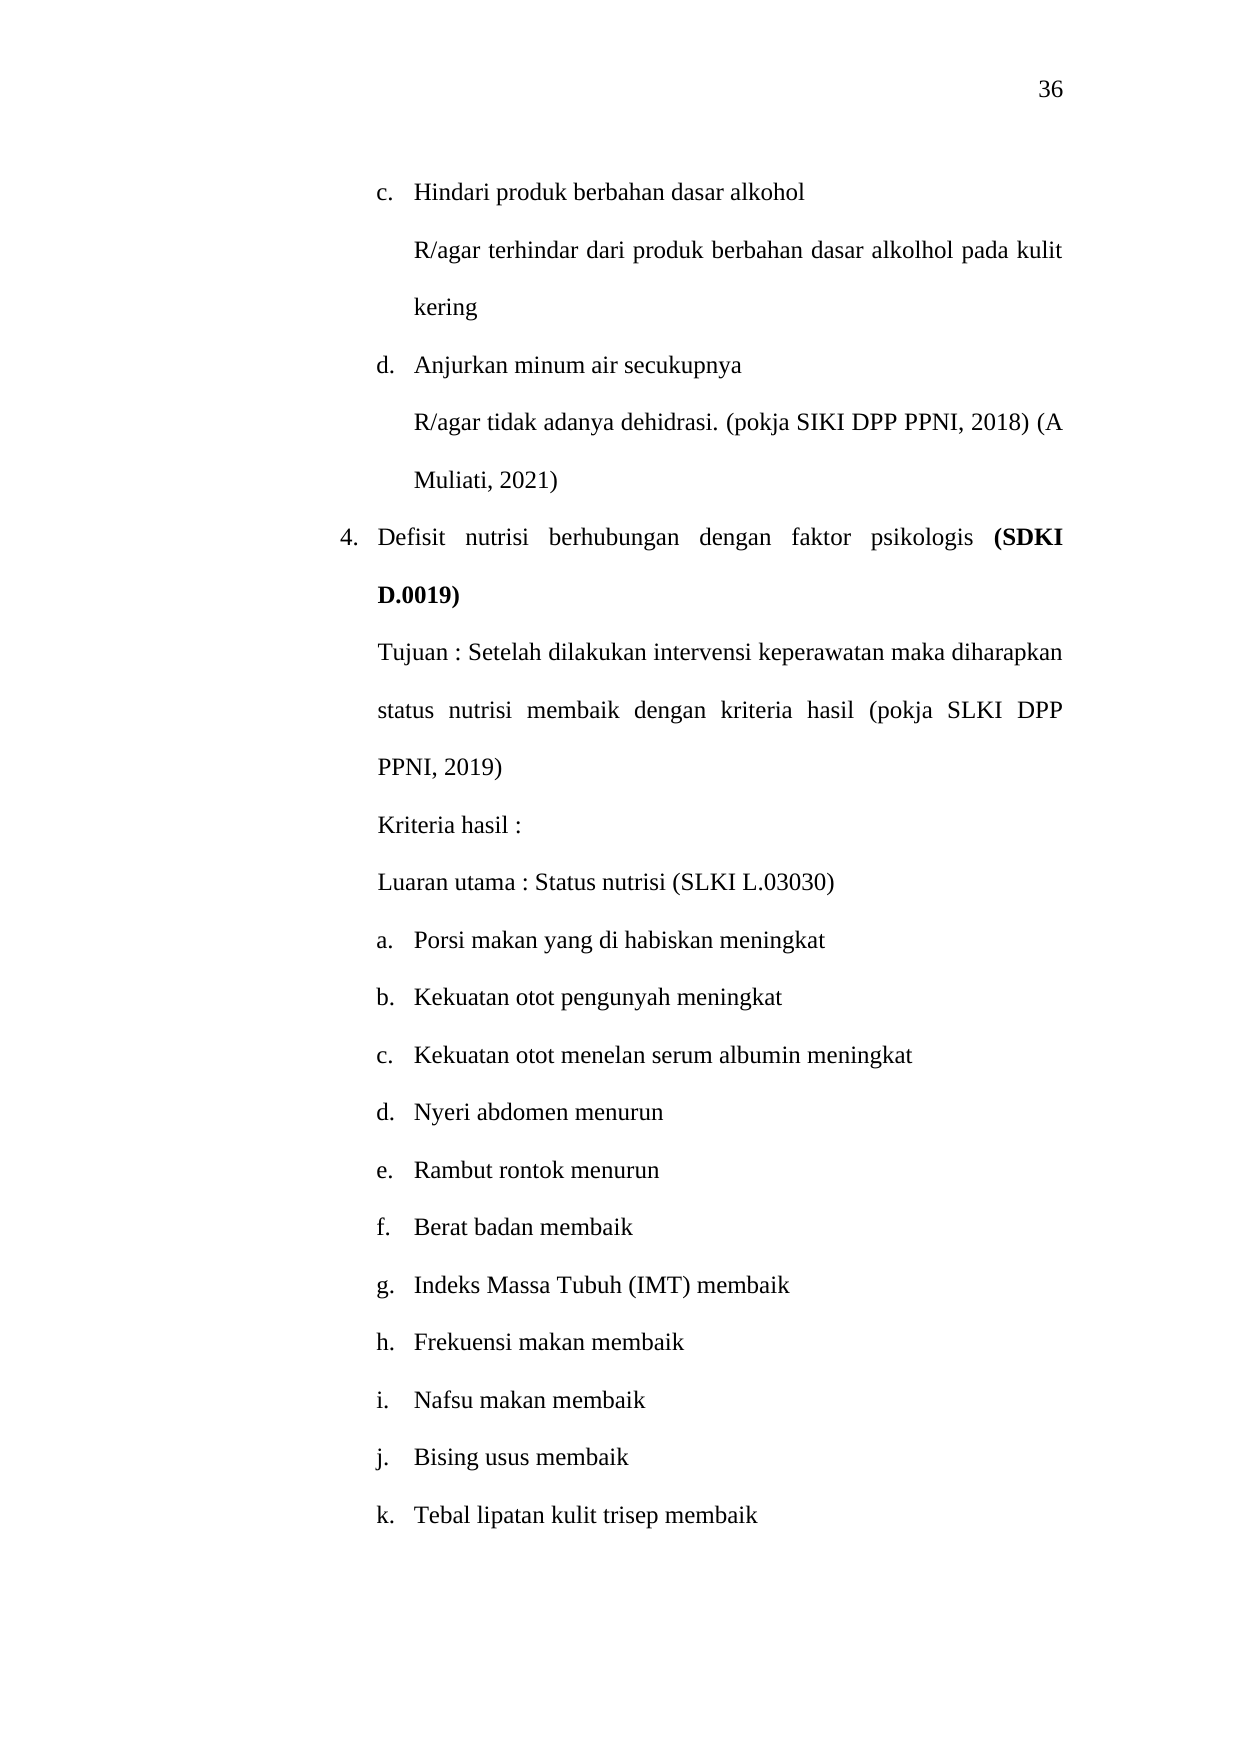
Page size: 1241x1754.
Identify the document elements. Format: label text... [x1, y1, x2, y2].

list Kriteria hasil : [377, 810, 1063, 838]
list Frekuensi makan membaik [376, 1327, 1063, 1356]
list Indeks Massa Tubuh (IMT) membaik [376, 1270, 1063, 1298]
list R/agar terhindar dari produk berbahan dasar alkolhol pada kulit kering [413, 235, 1063, 321]
list Tebal lipatan kulit trisep membaik [376, 1500, 1063, 1528]
list Hindari produk berbahan dasar alkohol [376, 177, 1063, 206]
list Rambut rontok menurun [376, 1155, 1063, 1183]
list Kekuatan otot menelan serum albumin meningkat [376, 1040, 1063, 1068]
list Defisit nutrisi berhubungan dengan faktor psikologis (SDKI D.0019) [340, 522, 1063, 608]
list Anjurkan minum air secukupnya [376, 350, 1063, 378]
list Tujuan : Setelah dilakukan intervensi keperawatan maka diharapkan status nutrisi membaik dengan kriteria hasil (pokja SLKI DPP PPNI, 2019) [377, 637, 1063, 781]
list Nafsu makan membaik [376, 1385, 1063, 1413]
list Porsi makan yang di habiskan meningkat [376, 925, 1063, 953]
list Berat badan membaik [376, 1212, 1063, 1241]
list Luaran utama : Status nutrisi (SLKI L.03030) [377, 867, 1063, 896]
list Nyeri abdomen menurun [376, 1097, 1063, 1126]
list Kekuatan otot pengunyah meningkat [376, 982, 1063, 1011]
list R/agar tidak adanya dehidrasi. (pokja SIKI DPP PPNI, 2018) (A Muliati, 2021) [413, 407, 1063, 493]
list Bising usus membaik [376, 1442, 1063, 1471]
